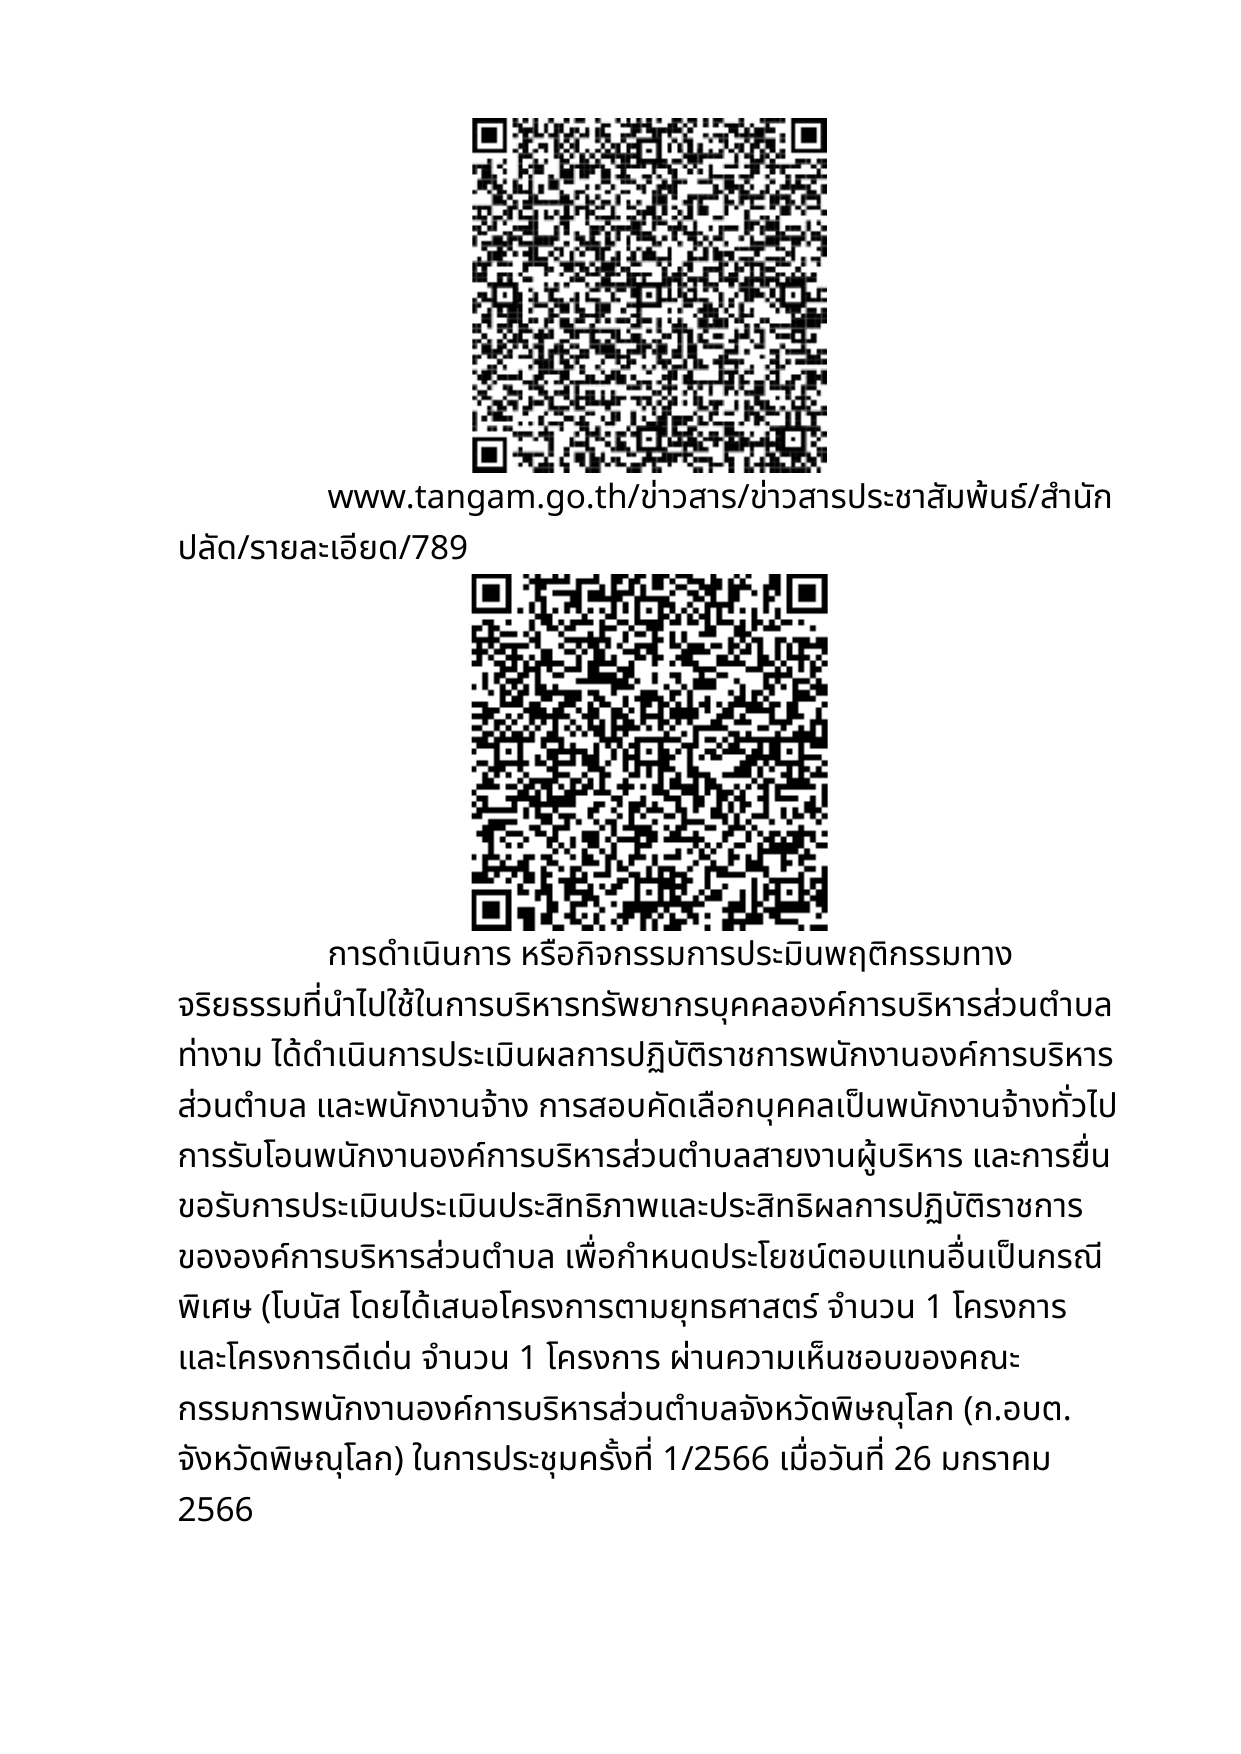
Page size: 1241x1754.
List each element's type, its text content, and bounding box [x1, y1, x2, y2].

picture [471, 574, 828, 931]
text www.tangam.go.th/ข่าวสาร/ข่าวสารประชาสัมพ้นธ์/สำนักปลัด/รายละเอียด/789 [177, 473, 1122, 574]
picture [472, 118, 827, 473]
text การดำเนินการ หรือกิจกรรมการประมินพฤติกรรมทางจริยธรรมที่นำไปใช้ในการบริหารทรัพยากรบุคคลองค์การบริหารส่วนตำบลท่างาม ได้ดำเนินการประเมินผลการปฏิบัติราชการพนักงานองค์การบริหารส่วนตำบล และพนักงานจ้าง การสอบคัดเลือกบุคคลเป็นพนักงานจ้างทั่วไป การรับโอนพนักงานองค์การบริหารส่วนตำบลสายงานผู้บริหาร และการยื่นขอรับการประเมินประเมินประสิทธิภาพและประสิทธิผลการปฏิบัติราชการขององค์การบริหารส่วนตำบล เพื่อกำหนดประโยชน์ตอบแทนอื่นเป็นกรณีพิเศษ (โบนัส โดยได้เสนอโครงการตามยุทธศาสตร์ จำนวน 1 โครงการ และโครงการดีเด่น จำนวน 1 โครงการ ผ่านความเห็นชอบของคณะกรรมการพนักงานองค์การบริหารส่วนตำบลจังหวัดพิษณุโลก (ก.อบต. จังหวัดพิษณุโลก) ในการประชุมครั้งที่ 1/2566 เมื่อวันที่ 26 มกราคม 2566 [177, 930, 1122, 1531]
